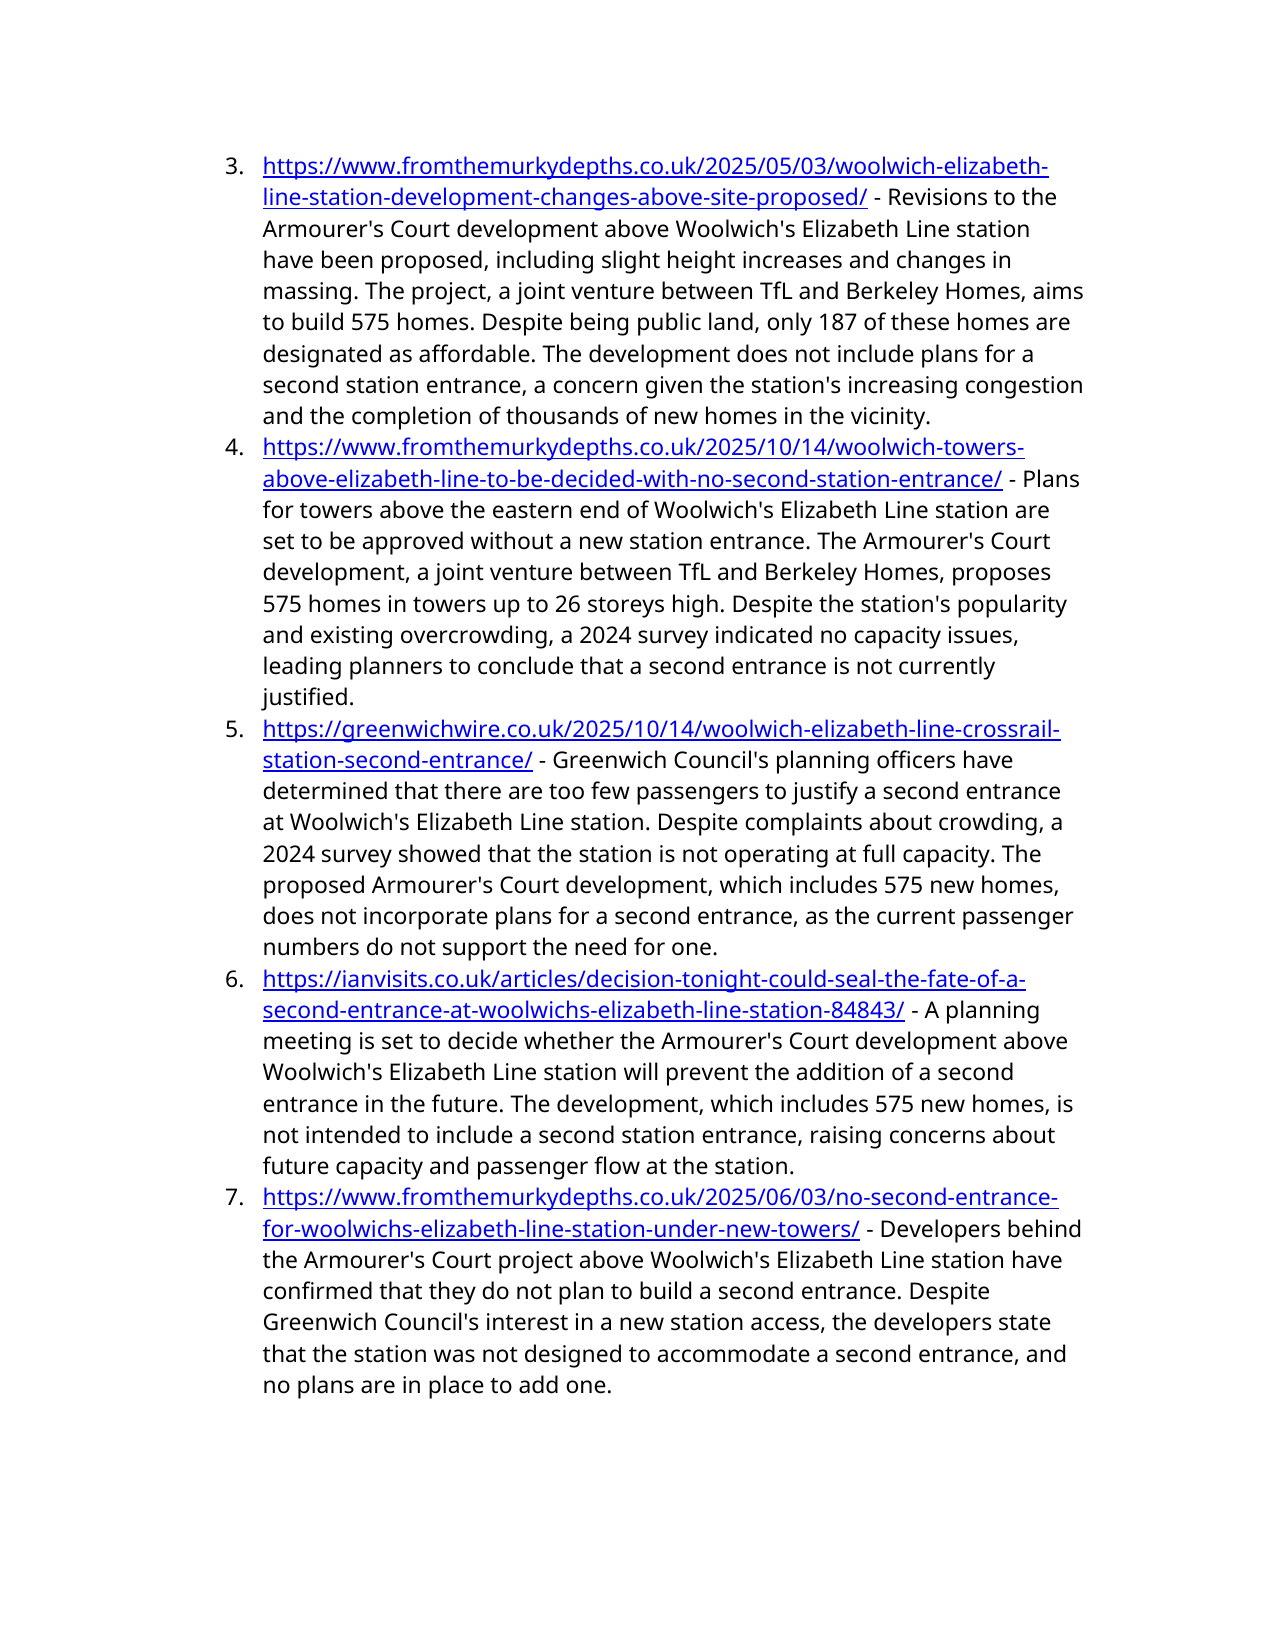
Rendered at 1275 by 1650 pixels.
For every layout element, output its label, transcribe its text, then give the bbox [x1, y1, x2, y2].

list https://www.fromthemurkydepths.co.uk/2025/05/03/woolwich-elizabeth-line-station-development-changes-above-site-proposed/ - Revisions to the Armourer's Court development above Woolwich's Elizabeth Line station have been proposed, including slight height increases and changes in massing. The project, a joint venture between TfL and Berkeley Homes, aims to build 575 homes. Despite being public land, only 187 of these homes are designated as affordable. The development does not include plans for a second station entrance, a concern given the station's increasing congestion and the completion of thousands of new homes in the vicinity. [225, 150, 1087, 431]
list https://greenwichwire.co.uk/2025/10/14/woolwich-elizabeth-line-crossrail-station-second-entrance/ - Greenwich Council's planning officers have determined that there are too few passengers to justify a second entrance at Woolwich's Elizabeth Line station. Despite complaints about crowding, a 2024 survey showed that the station is not operating at full capacity. The proposed Armourer's Court development, which includes 575 new homes, does not incorporate plans for a second entrance, as the current passenger numbers do not support the need for one. [225, 712, 1087, 962]
list https://ianvisits.co.uk/articles/decision-tonight-could-seal-the-fate-of-a-second-entrance-at-woolwichs-elizabeth-line-station-84843/ - A planning meeting is set to decide whether the Armourer's Court development above Woolwich's Elizabeth Line station will prevent the addition of a second entrance in the future. The development, which includes 575 new homes, is not intended to include a second station entrance, raising concerns about future capacity and passenger flow at the station. [225, 962, 1087, 1181]
list https://www.fromthemurkydepths.co.uk/2025/10/14/woolwich-towers-above-elizabeth-line-to-be-decided-with-no-second-station-entrance/ - Plans for towers above the eastern end of Woolwich's Elizabeth Line station are set to be approved without a new station entrance. The Armourer's Court development, a joint venture between TfL and Berkeley Homes, proposes 575 homes in towers up to 26 storeys high. Despite the station's popularity and existing overcrowding, a 2024 survey indicated no capacity issues, leading planners to conclude that a second entrance is not currently justified. [225, 431, 1087, 712]
list https://www.fromthemurkydepths.co.uk/2025/06/03/no-second-entrance-for-woolwichs-elizabeth-line-station-under-new-towers/ - Developers behind the Armourer's Court project above Woolwich's Elizabeth Line station have confirmed that they do not plan to build a second entrance. Despite Greenwich Council's interest in a new station access, the developers state that the station was not designed to accommodate a second entrance, and no plans are in place to add one. [225, 1181, 1087, 1400]
